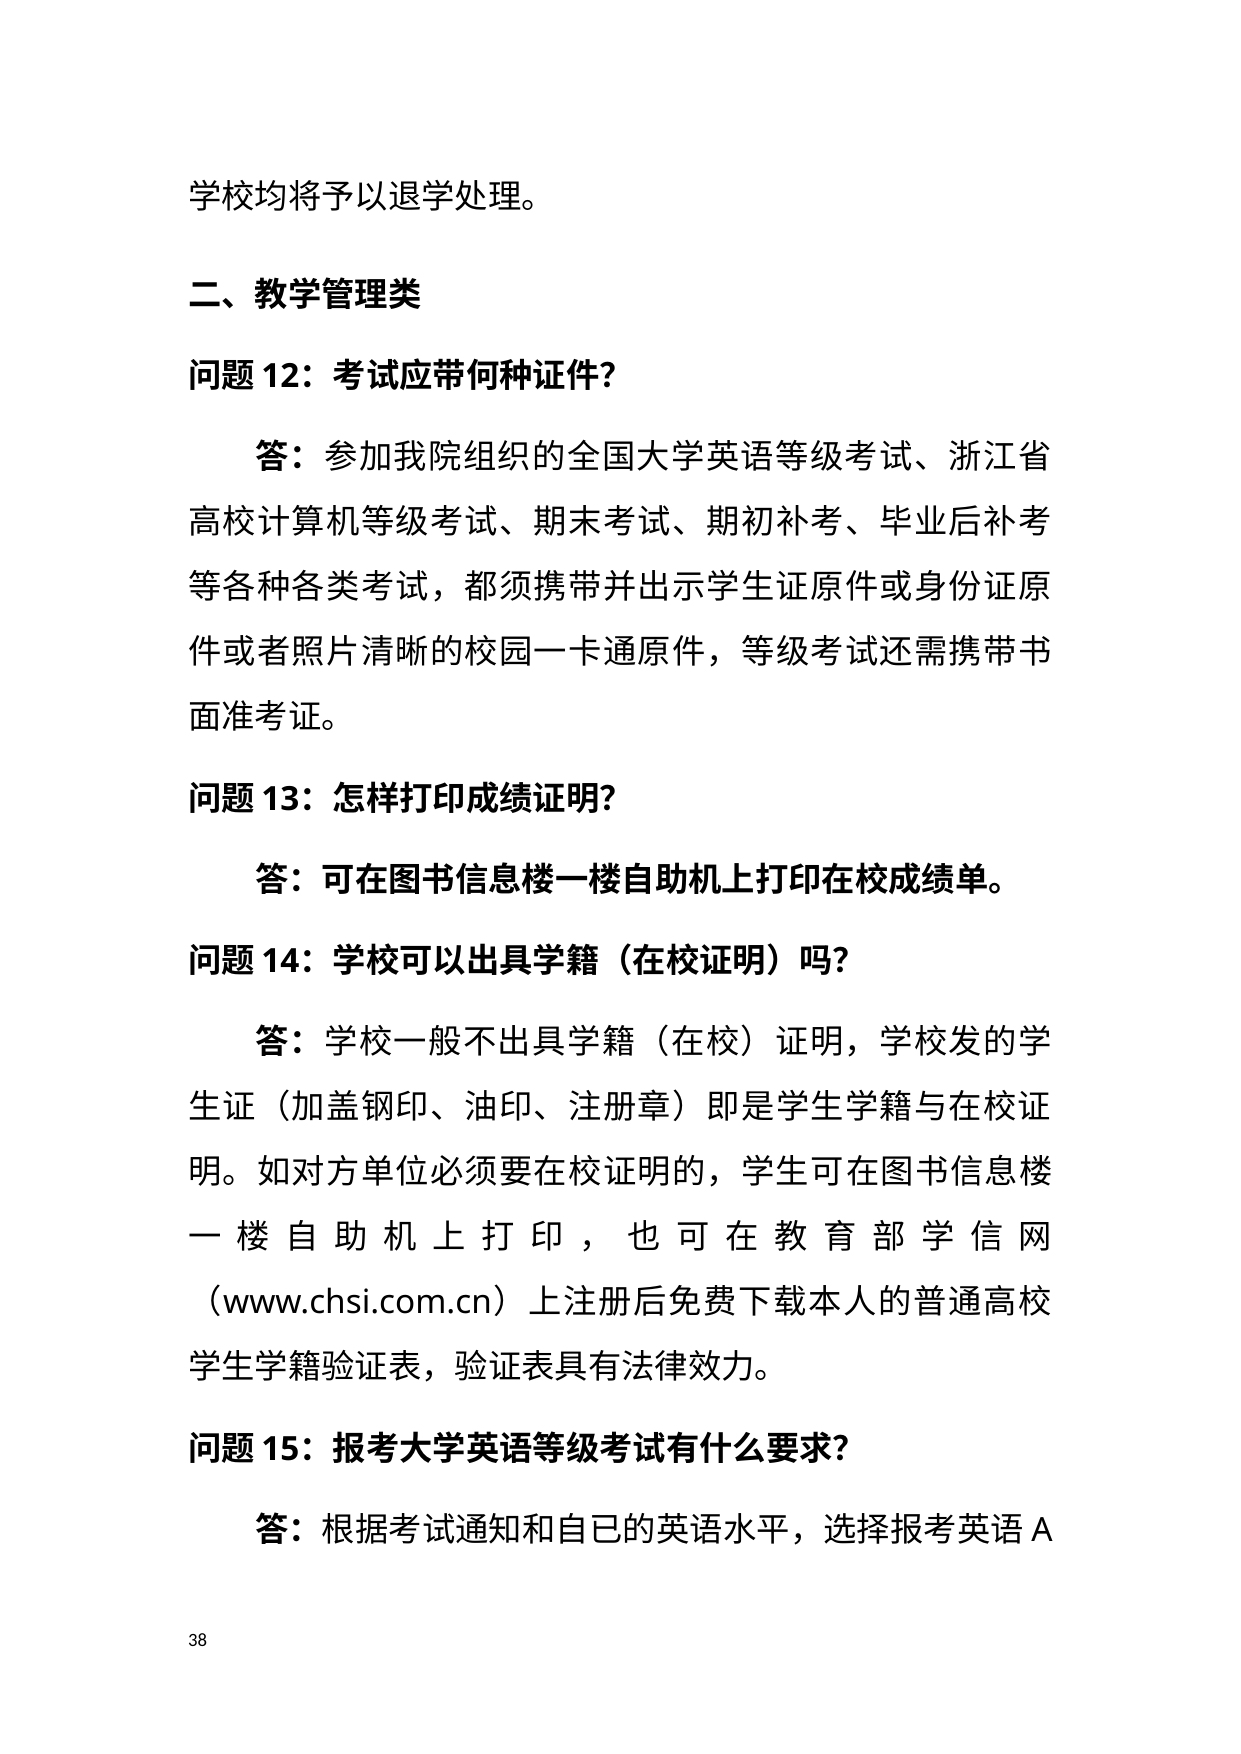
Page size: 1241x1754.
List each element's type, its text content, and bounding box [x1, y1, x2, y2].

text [188, 1494, 1052, 1559]
text 答：学校一般不出具学籍（在校）证明，学校发的学生证（加盖钢印、油印、注册章）即是学生学籍与在校证明。如对方单位必须要在校证明的，学生可在图书信息楼一楼自助机上打印，也可在教育部学信网（www.chsi.com.cn）上注册后免费下载本人的普通高校学生学籍验证表，验证表具有法律效力。 [188, 1007, 1052, 1397]
text 问题14：学校可以出具学籍（在校证明）吗？ [188, 926, 1052, 991]
text 答：可在图书信息楼一楼自助机上打印在校成绩单。 [188, 844, 1052, 909]
text 问题15：报考大学英语等级考试有什么要求？ [188, 1413, 1052, 1478]
text 问题12：考试应带何种证件？ [188, 341, 1052, 406]
text 问题13：怎样打印成绩证明？ [188, 763, 1052, 828]
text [188, 162, 1052, 227]
text 答：参加我院组织的全国大学英语等级考试、浙江省高校计算机等级考试、期末考试、期初补考、毕业后补考等各种各类考试，都须携带并出示学生证原件或身份证原件或者照片清晰的校园一卡通原件，等级考试还需携带书面准考证。 [188, 422, 1052, 747]
text 二、教学管理类 [188, 259, 1052, 324]
